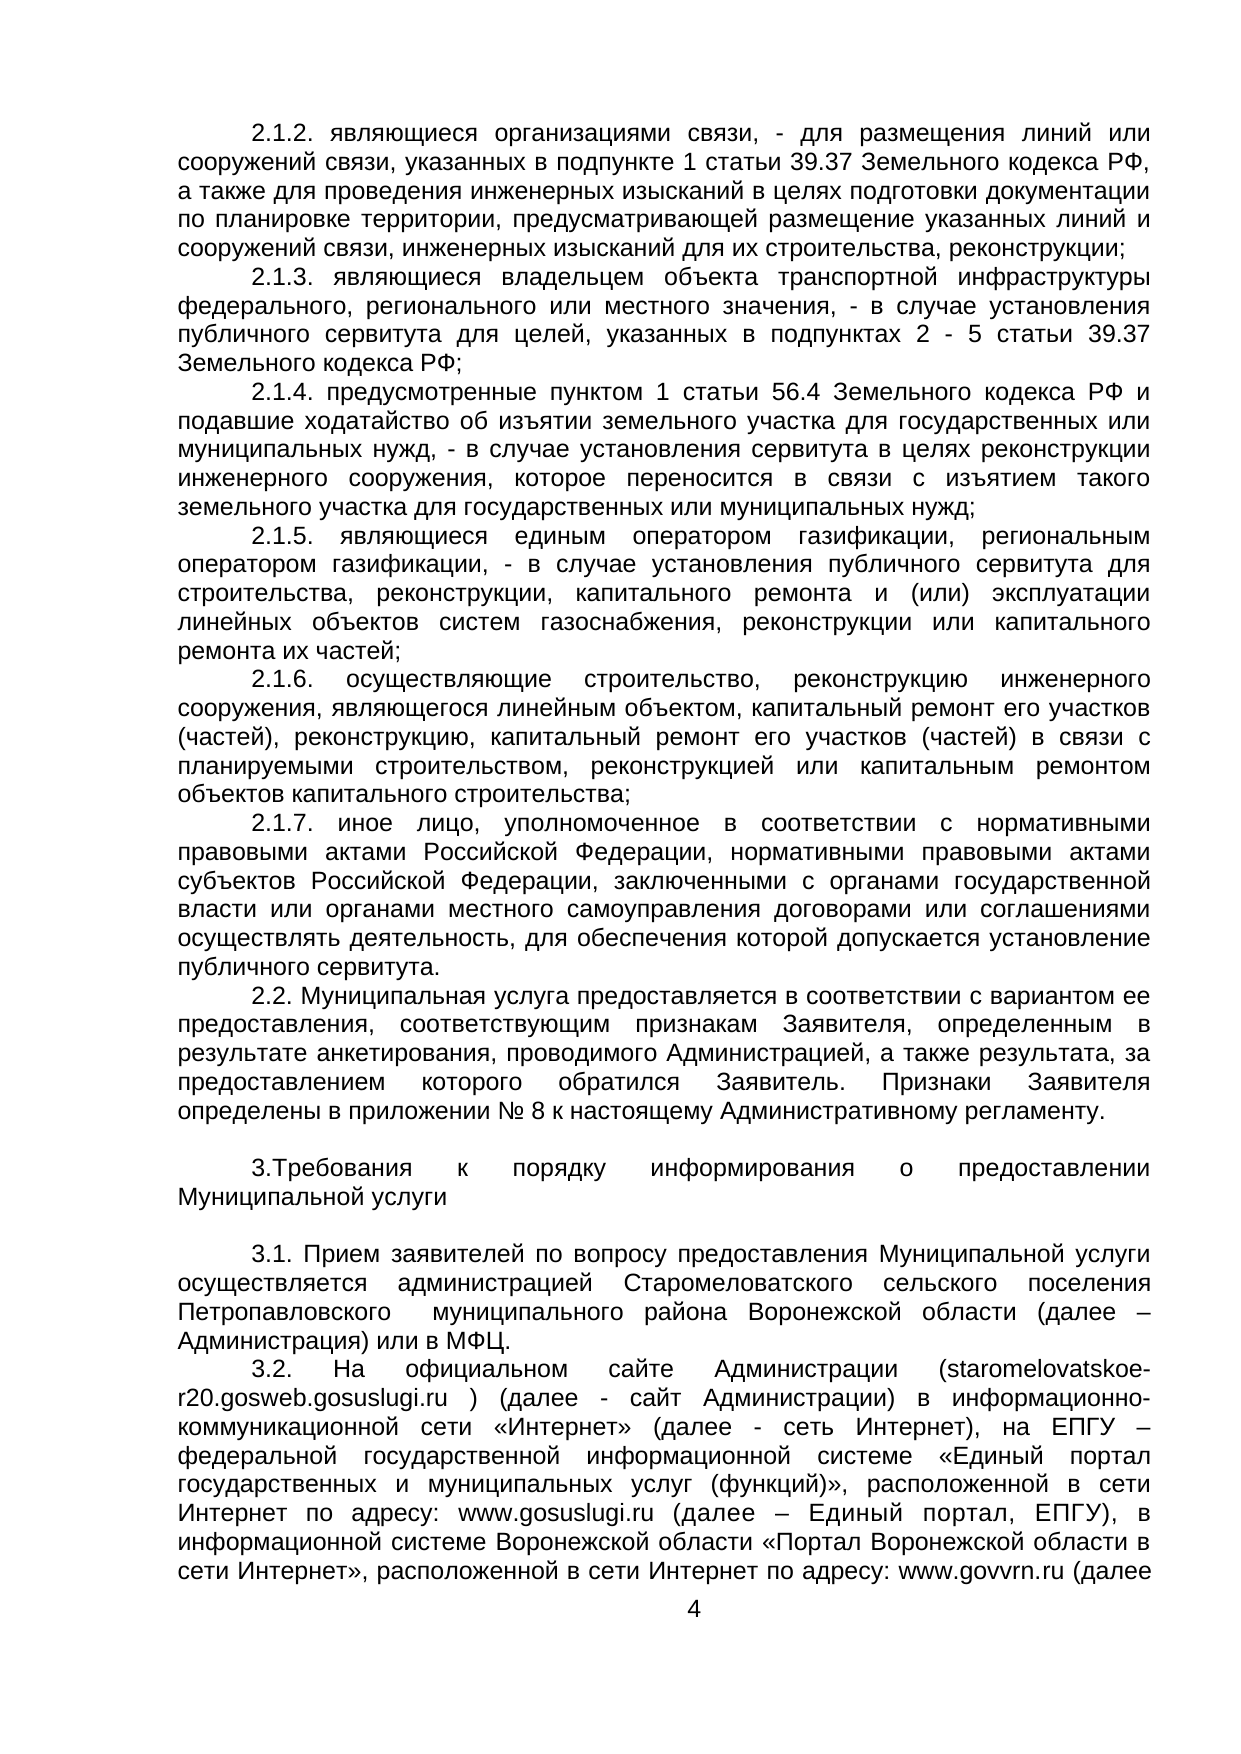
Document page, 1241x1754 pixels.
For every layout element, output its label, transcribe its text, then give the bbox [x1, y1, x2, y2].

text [177, 1354, 1152, 1584]
text 3.Требования к порядку информирования о предоставлении Муниципальной услуги [177, 1153, 1152, 1211]
text 2.1.6. осуществляющие строительство, реконструкцию инженерного сооружения, являющегося линейным объектом, капитальный ремонт его участков (частей), реконструкцию, капитальный ремонт его участков (частей) в связи с планируемыми строительством, реконструкцией или капитальным ремонтом объектов капитального строительства; [177, 664, 1152, 808]
text 2.1.2. являющиеся организациями связи, - для размещения линий или сооружений связи, указанных в подпункте 1 статьи 39.37 Земельного кодекса РФ, а также для проведения инженерных изысканий в целях подготовки документации по планировке территории, предусматривающей размещение указанных линий и сооружений связи, инженерных изысканий для их строительства, реконструкции; [177, 118, 1152, 262]
text 3.1. Прием заявителей по вопросу предоставления Муниципальной услуги осуществляется администрацией Старомеловатского сельского поселения Петропавловского муниципального района Воронежской области (далее – Администрация) или в МФЦ. [177, 1239, 1152, 1354]
text 2.1.3. являющиеся владельцем объекта транспортной инфраструктуры федерального, регионального или местного значения, - в случае установления публичного сервитута для целей, указанных в подпунктах 2 - 5 статьи 39.37 Земельного кодекса РФ; [177, 262, 1152, 377]
text 2.1.7. иное лицо, уполномоченное в соответствии с нормативными правовыми актами Российской Федерации, нормативными правовыми актами субъектов Российской Федерации, заключенными с органами государственной власти или органами местного самоуправления договорами или соглашениями осуществлять деятельность, для обеспечения которой допускается установление публичного сервитута. [177, 808, 1152, 981]
text 2.1.5. являющиеся единым оператором газификации, региональным оператором газификации, - в случае установления публичного сервитута для строительства, реконструкции, капитального ремонта и (или) эксплуатации линейных объектов систем газоснабжения, реконструкции или капитального ремонта их частей; [177, 521, 1152, 664]
text 2.2. Муниципальная услуга предоставляется в соответствии с вариантом ее предоставления, соответствующим признакам Заявителя, определенным в результате анкетирования, проводимого Администрацией, а также результата, за предоставлением которого обратился Заявитель. Признаки Заявителя определены в приложении № 8 к настоящему Административному регламенту. [177, 981, 1152, 1124]
text 2.1.4. предусмотренные пунктом 1 статьи 56.4 Земельного кодекса РФ и подавшие ходатайство об изъятии земельного участка для государственных или муниципальных нужд, - в случае установления сервитута в целях реконструкции инженерного сооружения, которое переносится в связи с изъятием такого земельного участка для государственных или муниципальных нужд; [177, 377, 1152, 521]
